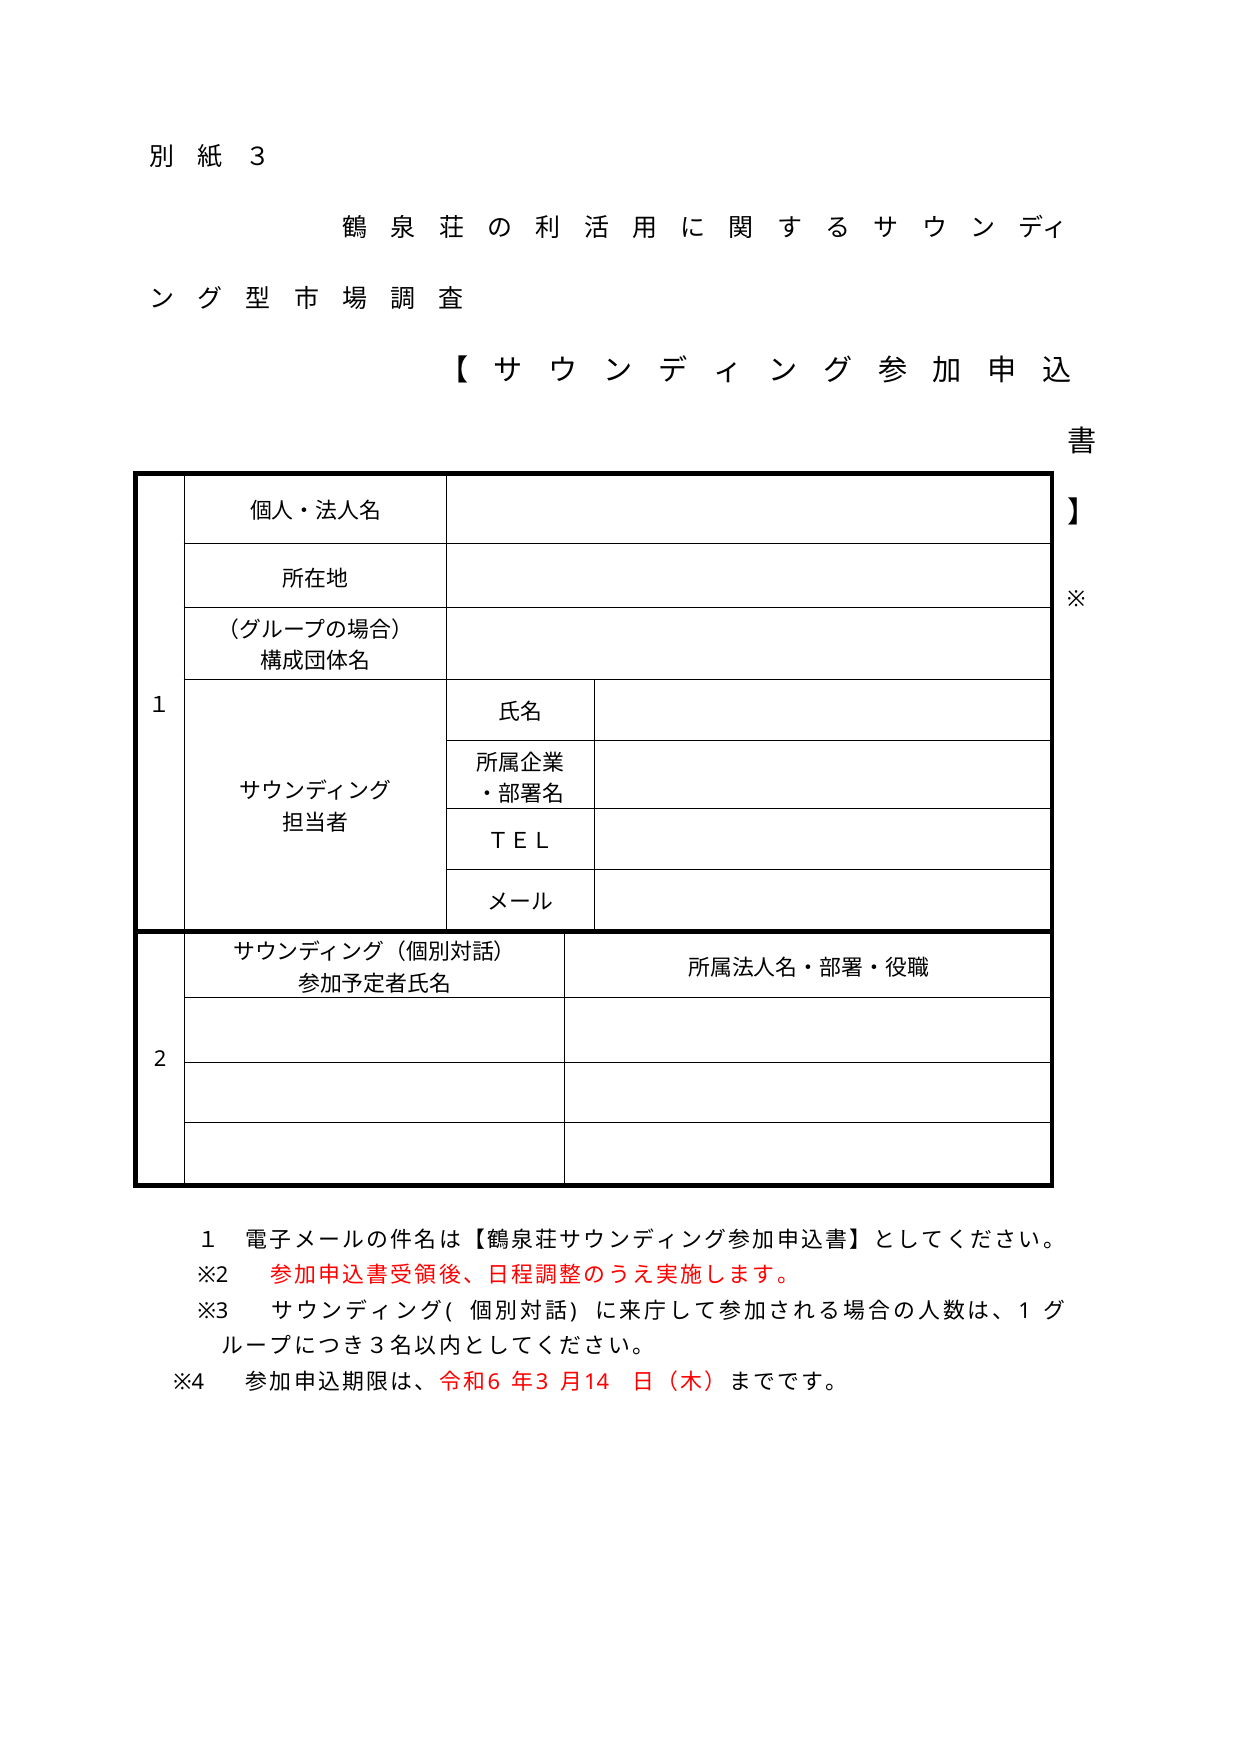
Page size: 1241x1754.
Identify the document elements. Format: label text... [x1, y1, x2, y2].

table_cell 2 [138, 934, 184, 1183]
table_cell [595, 870, 1050, 929]
text 別紙３ [149, 119, 1091, 190]
table_cell [447, 544, 1050, 607]
table_header [447, 476, 1050, 542]
table_header １ [138, 476, 184, 929]
table_cell [185, 1123, 564, 1183]
text ※１ 電子メールの件名は【鶴泉荘サウンディング参加申込書】としてください。 [149, 581, 1067, 1256]
table_cell [565, 1063, 1050, 1122]
table_cell [185, 1063, 564, 1122]
table_cell [595, 741, 1050, 808]
table_cell ＴＥＬ [447, 809, 594, 869]
table_header 個人・法人名 [185, 476, 446, 542]
table_cell サウンディング 担当者 [185, 680, 446, 929]
table_cell （グループの場合） 構成団体名 [185, 608, 446, 679]
table_cell [595, 809, 1050, 869]
text ※3 サウンディング(個別対話)に来庁して参加される場合の人数は、1グループにつき３名以内としてください。 [173, 1291, 1067, 1362]
table_cell 所在地 [185, 544, 446, 607]
table_cell メール [447, 870, 594, 929]
table_cell [565, 998, 1050, 1062]
text ※4 参加申込期限は、令和6年3月14日（木）までです。 [149, 1362, 1067, 1398]
table_cell 所属法人名・部署・役職 [565, 934, 1050, 997]
table_cell サウンディング（個別対話） 参加予定者氏名 [185, 934, 564, 997]
table_cell [595, 680, 1050, 740]
table_cell [185, 998, 564, 1062]
text 鶴泉荘の利活用に関するサウンディング型市場調査 [149, 190, 1091, 332]
text 【サウンディング参加申込書】 [149, 332, 1091, 545]
table_cell [447, 608, 1050, 679]
table_cell 氏名 [447, 680, 594, 740]
text ※2 参加申込書受領後、日程調整のうえ実施します。 [173, 1256, 1067, 1291]
table_cell 所属企業 ・部署名 [447, 741, 594, 808]
table_cell [565, 1123, 1050, 1183]
